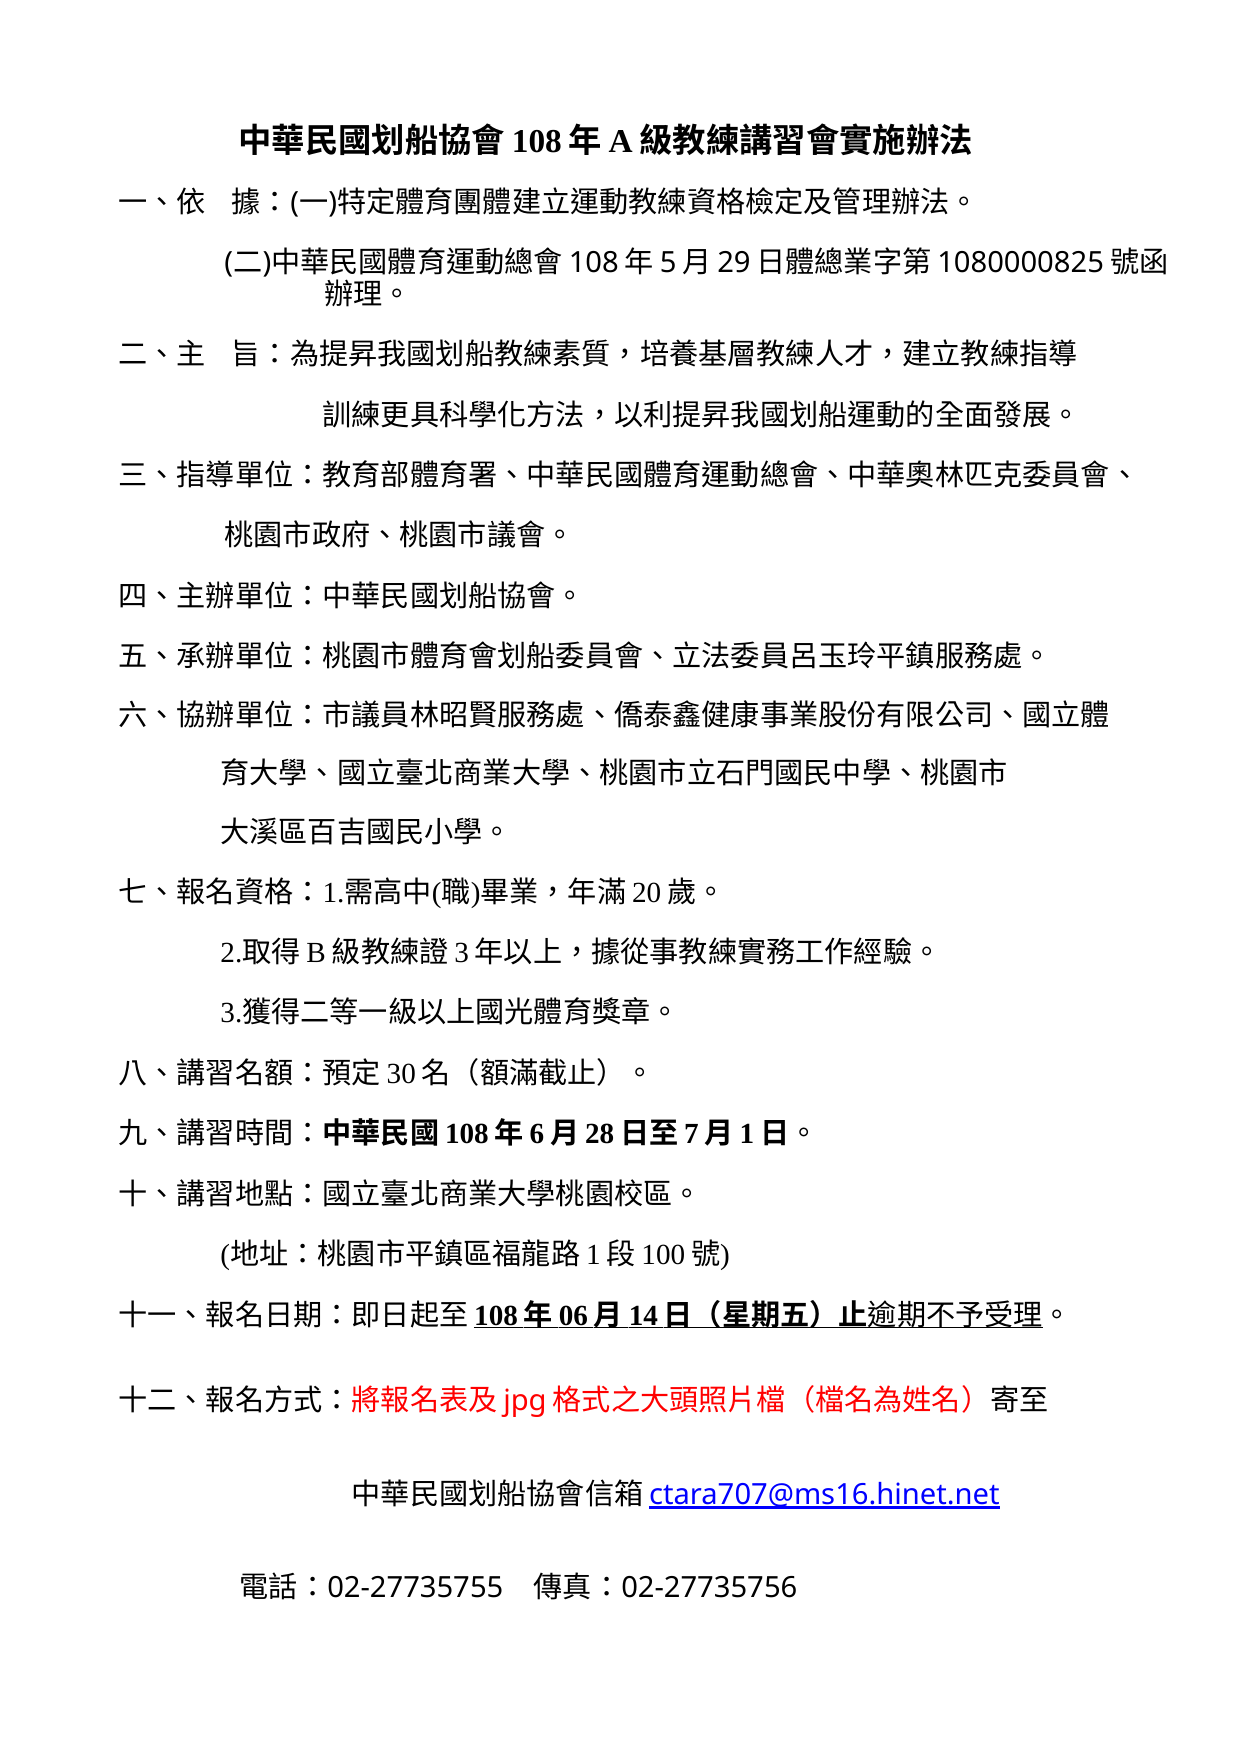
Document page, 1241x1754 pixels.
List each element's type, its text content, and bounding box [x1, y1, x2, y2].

text 九、講習時間：中華民國108年6月28日至7月1日。 [118, 1119, 1122, 1150]
text 3.獲得二等一級以上國光體育獎章。 [118, 998, 1122, 1029]
text 八、講習名額：預定30名（額滿截止）。 [118, 1058, 1122, 1089]
text 桃園市政府、桃園市議會。 [118, 521, 1177, 552]
text 二、主 旨：為提昇我國划船教練素質，培養基層教練人才，建立教練指導 [118, 339, 1122, 371]
text 電話：02-27735755 傳真：02-27735756 [118, 1548, 1122, 1623]
text 三、指導單位：教育部體育署、中華民國體育運動總會、中華奧林匹克委員會、 [118, 460, 1177, 492]
text 中華民國划船協會信箱ctara707@ms16.hinet.net [118, 1454, 1122, 1529]
text 一、依 據：(一)特定體育團體建立運動教練資格檢定及管理辦法。 [118, 187, 1177, 219]
text (地址：桃園市平鎮區福龍路1段100號) [118, 1239, 1122, 1271]
text 2.取得B級教練證3年以上，據從事教練實務工作經驗。 [118, 937, 1122, 969]
text 訓練更具科學化方法，以利提昇我國划船運動的全面發展。 [293, 400, 1122, 431]
text 七、報名資格：1.需高中(職)畢業，年滿20歲。 [118, 877, 1122, 908]
text 十一、報名日期：即日起至108年06月14日（星期五）止逾期不予受理。 [118, 1300, 1172, 1331]
text 大溪區百吉國民小學。 [118, 819, 1122, 848]
text 五、承辦單位：桃園市體育會划船委員會、立法委員呂玉玲平鎮服務處。 [118, 642, 1158, 673]
text 育大學、國立臺北商業大學、桃園市立石門國民中學、桃園市 [118, 760, 1122, 789]
text 十、講習地點：國立臺北商業大學桃園校區。 [118, 1179, 1122, 1210]
text 十二、報名方式：將報名表及jpg格式之大頭照片檔（檔名為姓名）寄至 [118, 1360, 1122, 1435]
text (二)中華民國體育運動總會108年5月29日體總業字第1080000825號函辦理。 [118, 248, 1177, 310]
text 六、協辦單位：市議員林昭賢服務處、僑泰鑫健康事業股份有限公司、國立體 [118, 702, 1122, 731]
text 中華民國划船協會108年A級教練講習會實施辦法 [89, 127, 1122, 158]
text 四、主辦單位：中華民國划船協會。 [118, 581, 1122, 612]
